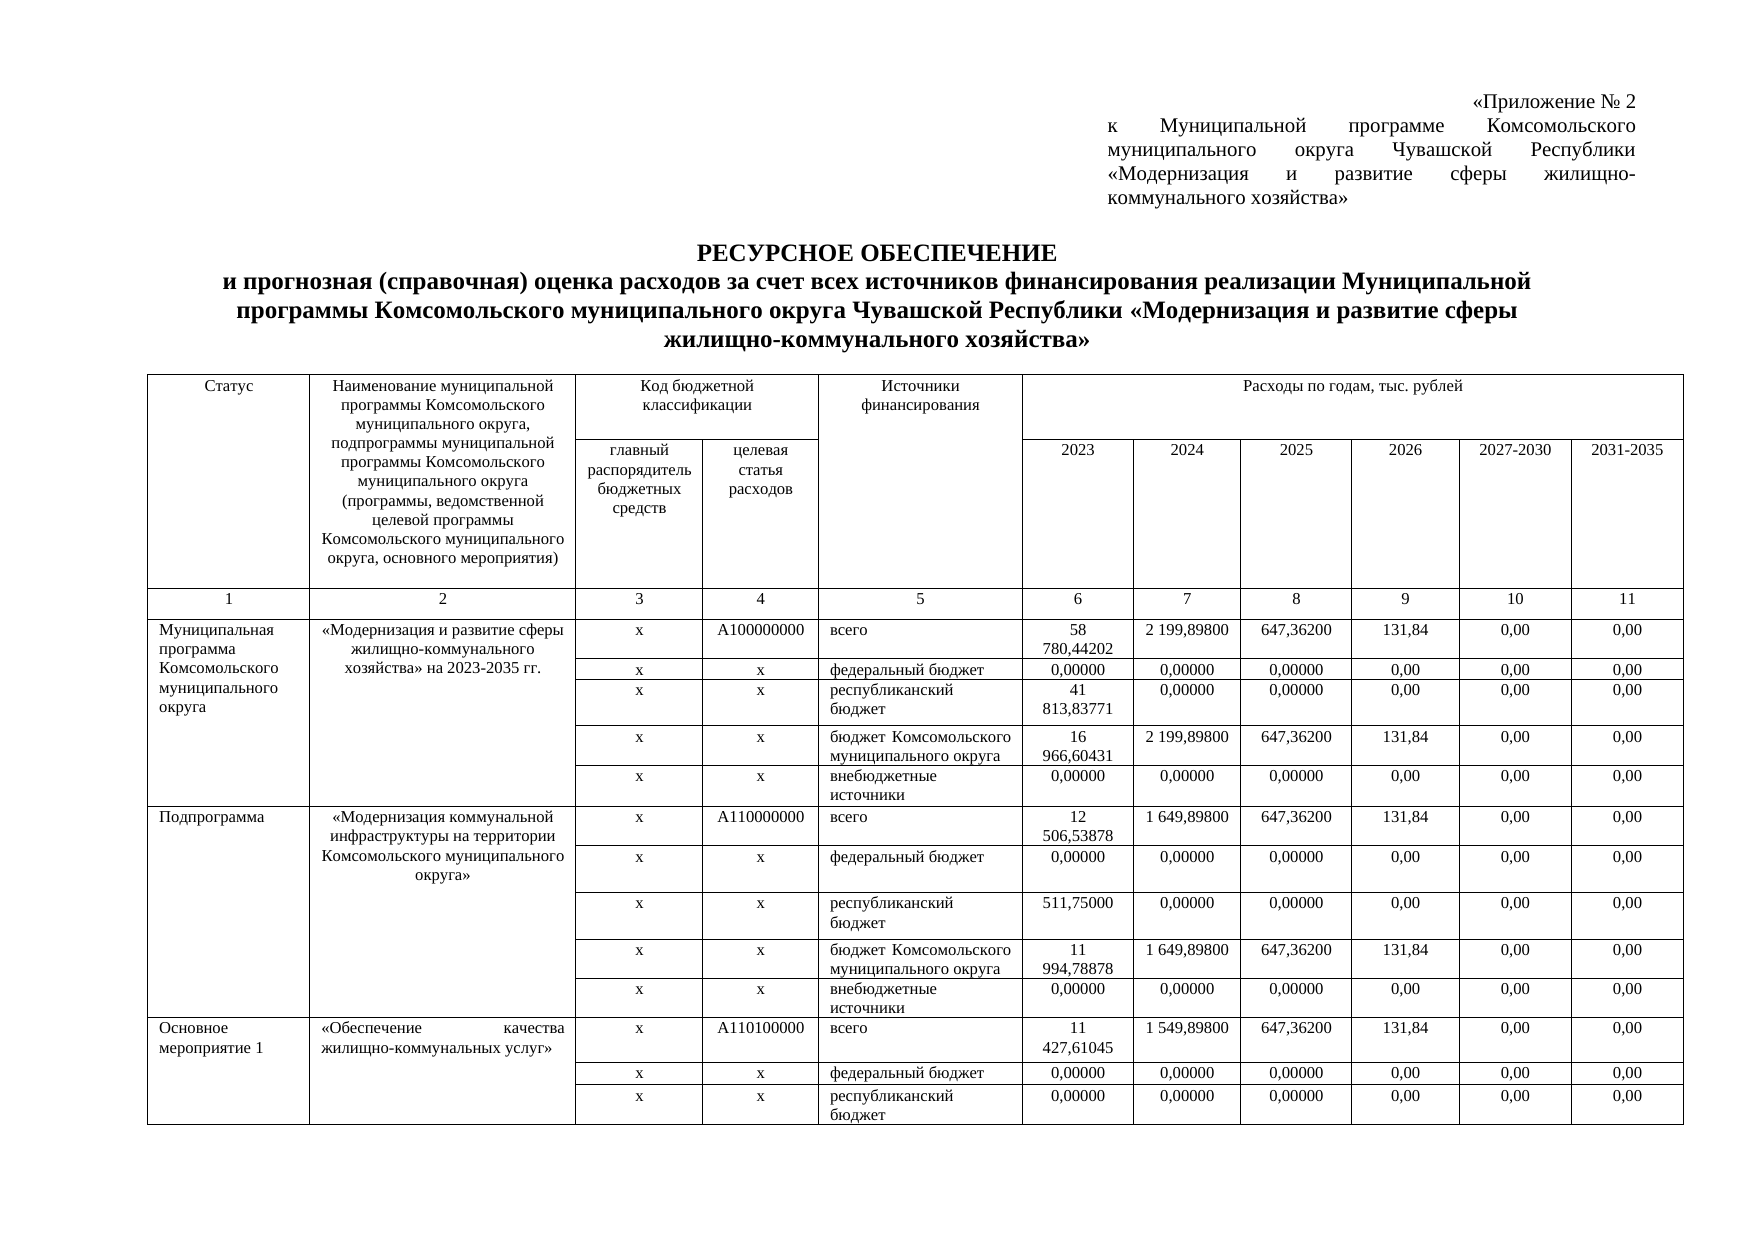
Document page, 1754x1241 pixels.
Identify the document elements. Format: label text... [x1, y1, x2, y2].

table_cell 0,00 [1352, 893, 1459, 938]
table_header Расходы по годам, тыс. рублей [1023, 375, 1683, 439]
table_cell Подпрограмма [148, 807, 309, 1017]
table_cell 41 813,83771 [1023, 680, 1133, 725]
table_cell 16 966,60431 [1023, 726, 1133, 765]
text РЕСУРСНОЕ ОБЕСПЕЧЕНИЕ [183, 238, 1571, 266]
table_cell 3 [576, 589, 702, 619]
table_cell Муниципальная программа Комсомольского муниципального округа [148, 620, 309, 806]
table_cell х [703, 726, 818, 765]
table_cell 0,00 [1572, 1018, 1683, 1062]
table_cell 0,00000 [1023, 1063, 1133, 1084]
table_header Источники финансирования [819, 375, 1022, 588]
table_cell х [703, 1063, 818, 1084]
table_cell 0,00000 [1134, 1063, 1240, 1084]
table_cell федеральный бюджет [819, 659, 1022, 678]
table_cell 2027-2030 [1460, 440, 1571, 588]
table_cell 0,00 [1460, 893, 1571, 938]
table_cell главный распорядитель бюджетных средств [576, 440, 702, 588]
table_cell 0,00000 [1023, 1085, 1133, 1124]
table_cell 0,00 [1460, 1063, 1571, 1084]
table_cell 1 [148, 589, 309, 619]
table_cell х [703, 893, 818, 938]
text «Приложение № 2 [1107, 89, 1636, 113]
table_cell 0,00 [1572, 620, 1683, 658]
text и прогнозная (справочная) оценка расходов за счет всех источников финансирования реализации Муниципальной программы Комсомольского муниципального округа Чувашской Республики «Модернизация и развитие сферы жилищно-коммунального хозяйства» [183, 266, 1571, 353]
table_cell 12 506,53878 [1023, 807, 1133, 845]
table_cell х [703, 659, 818, 678]
table_cell А110100000 [703, 1018, 818, 1062]
table_cell 647,36200 [1241, 1018, 1351, 1062]
table_cell 131,84 [1352, 807, 1459, 845]
table_cell А100000000 [703, 620, 818, 658]
table_cell 2 [310, 589, 575, 619]
text к Муниципальной программе Комсомольского муниципального округа Чувашской Республики «Модернизация и развитие сферы жилищно-коммунального хозяйства» [1107, 113, 1636, 209]
table_cell 0,00000 [1134, 979, 1240, 1017]
table_cell х [576, 893, 702, 938]
table_cell 0,00 [1572, 680, 1683, 725]
table_cell 4 [703, 589, 818, 619]
table_cell 0,00 [1352, 979, 1459, 1017]
table_cell республиканский бюджет [819, 1085, 1022, 1124]
table_cell 0,00000 [1241, 659, 1351, 678]
table_cell 647,36200 [1241, 807, 1351, 845]
table_cell 0,00 [1352, 1085, 1459, 1124]
table_cell 7 [1134, 589, 1240, 619]
table_cell х [576, 680, 702, 725]
table_cell А110000000 [703, 807, 818, 845]
table_cell х [576, 1085, 702, 1124]
table_cell 0,00 [1460, 979, 1571, 1017]
table_cell 0,00 [1460, 940, 1571, 978]
table_cell 10 [1460, 589, 1571, 619]
table_cell 0,00 [1572, 659, 1683, 678]
table_cell х [703, 846, 818, 892]
table_cell всего [819, 620, 1022, 658]
table_cell 2025 [1241, 440, 1351, 588]
table_cell 131,84 [1352, 726, 1459, 765]
table_cell 2 199,89800 [1134, 620, 1240, 658]
table_cell 58 780,44202 [1023, 620, 1133, 658]
table_cell 0,00 [1572, 979, 1683, 1017]
table_cell внебюджетные источники [819, 979, 1022, 1017]
table_cell 0,00 [1460, 1018, 1571, 1062]
table_cell 0,00000 [1241, 893, 1351, 938]
table_cell «Модернизация и развитие сферы жилищно-коммунального хозяйства» на 2023-2035 гг. [310, 620, 575, 806]
table_cell республиканский бюджет [819, 680, 1022, 725]
table_cell 0,00000 [1241, 766, 1351, 806]
table_cell 131,84 [1352, 620, 1459, 658]
table_cell х [703, 940, 818, 978]
table_cell 0,00 [1572, 846, 1683, 892]
table_cell 0,00 [1460, 846, 1571, 892]
table_cell 1 649,89800 [1134, 807, 1240, 845]
table_cell 0,00 [1572, 940, 1683, 978]
table_cell 0,00000 [1023, 659, 1133, 678]
table_cell х [576, 1018, 702, 1062]
table_cell 0,00000 [1023, 846, 1133, 892]
table_cell 0,00000 [1134, 893, 1240, 938]
table_cell 0,00 [1352, 680, 1459, 725]
table_cell всего [819, 1018, 1022, 1062]
table_cell 0,00000 [1241, 680, 1351, 725]
table_cell 0,00000 [1134, 680, 1240, 725]
table_cell 0,00000 [1134, 659, 1240, 678]
table_cell х [576, 979, 702, 1017]
table_cell 647,36200 [1241, 726, 1351, 765]
table_cell х [576, 620, 702, 658]
table_cell 0,00000 [1134, 766, 1240, 806]
table_cell х [703, 766, 818, 806]
table_cell х [576, 846, 702, 892]
table_cell бюджет Комсомольского муниципального округа [819, 726, 1022, 765]
table_cell 0,00 [1572, 726, 1683, 765]
table_cell федеральный бюджет [819, 846, 1022, 892]
table_cell 647,36200 [1241, 620, 1351, 658]
table_cell 2024 [1134, 440, 1240, 588]
table_cell х [703, 1085, 818, 1124]
table_cell 0,00000 [1134, 846, 1240, 892]
table_cell 0,00 [1460, 620, 1571, 658]
table_cell 2031-2035 [1572, 440, 1683, 588]
table_cell «Обеспечение качества жилищно-коммунальных услуг» [310, 1018, 575, 1124]
table_cell 2026 [1352, 440, 1459, 588]
table_cell 0,00 [1572, 893, 1683, 938]
table_header Статус [148, 375, 309, 588]
table_cell 0,00 [1460, 680, 1571, 725]
table_cell 0,00 [1572, 807, 1683, 845]
table_cell 0,00000 [1241, 1085, 1351, 1124]
table_cell 0,00 [1460, 1085, 1571, 1124]
table_cell 0,00000 [1241, 979, 1351, 1017]
table_cell 0,00 [1572, 1085, 1683, 1124]
table_cell х [576, 726, 702, 765]
table_cell 9 [1352, 589, 1459, 619]
table_cell 1 649,89800 [1134, 940, 1240, 978]
table_cell 8 [1241, 589, 1351, 619]
table_cell х [703, 979, 818, 1017]
table_cell 0,00 [1460, 726, 1571, 765]
table_cell 0,00 [1572, 766, 1683, 806]
table_cell 0,00000 [1134, 1085, 1240, 1124]
table_cell 0,00 [1460, 766, 1571, 806]
table_cell 131,84 [1352, 940, 1459, 978]
table_cell х [576, 807, 702, 845]
table_cell 0,00 [1572, 1063, 1683, 1084]
table_cell внебюджетные источники [819, 766, 1022, 806]
table_cell 0,00000 [1023, 979, 1133, 1017]
table_cell 0,00 [1352, 766, 1459, 806]
table_cell республиканский бюджет [819, 893, 1022, 938]
table_cell 0,00 [1460, 807, 1571, 845]
table_cell 0,00000 [1241, 1063, 1351, 1084]
table_cell 5 [819, 589, 1022, 619]
table_cell х [576, 940, 702, 978]
table_cell х [576, 766, 702, 806]
table_cell 0,00000 [1023, 766, 1133, 806]
table_cell 0,00 [1352, 1063, 1459, 1084]
table_cell федеральный бюджет [819, 1063, 1022, 1084]
table_cell 2023 [1023, 440, 1133, 588]
table_cell х [576, 1063, 702, 1084]
table_cell 2 199,89800 [1134, 726, 1240, 765]
table_cell 1 549,89800 [1134, 1018, 1240, 1062]
table_cell 11 994,78878 [1023, 940, 1133, 978]
table_cell Основное мероприятие 1 [148, 1018, 309, 1124]
table_cell 0,00 [1460, 659, 1571, 678]
table_cell 0,00 [1352, 846, 1459, 892]
table_cell 511,75000 [1023, 893, 1133, 938]
table_cell «Модернизация коммунальной инфраструктуры на территории Комсомольского муниципального округа» [310, 807, 575, 1017]
table_cell 11 [1572, 589, 1683, 619]
table_cell 6 [1023, 589, 1133, 619]
table_cell х [576, 659, 702, 678]
table_header Код бюджетной классификации [576, 375, 818, 439]
table_cell бюджет Комсомольского муниципального округа [819, 940, 1022, 978]
table_cell 11 427,61045 [1023, 1018, 1133, 1062]
table_cell 0,00 [1352, 659, 1459, 678]
table_cell целевая статья расходов [703, 440, 818, 588]
table_header Наименование муниципальной программы Комсомольского муниципального округа, подпрограммы муниципальной программы Комсомольского муниципального округа (программы, ведомственной целевой программы Комсомольского муниципального округа, основного мероприятия) [310, 375, 575, 588]
table_cell х [703, 680, 818, 725]
table_cell 131,84 [1352, 1018, 1459, 1062]
table_cell 647,36200 [1241, 940, 1351, 978]
table_cell 0,00000 [1241, 846, 1351, 892]
table_cell всего [819, 807, 1022, 845]
